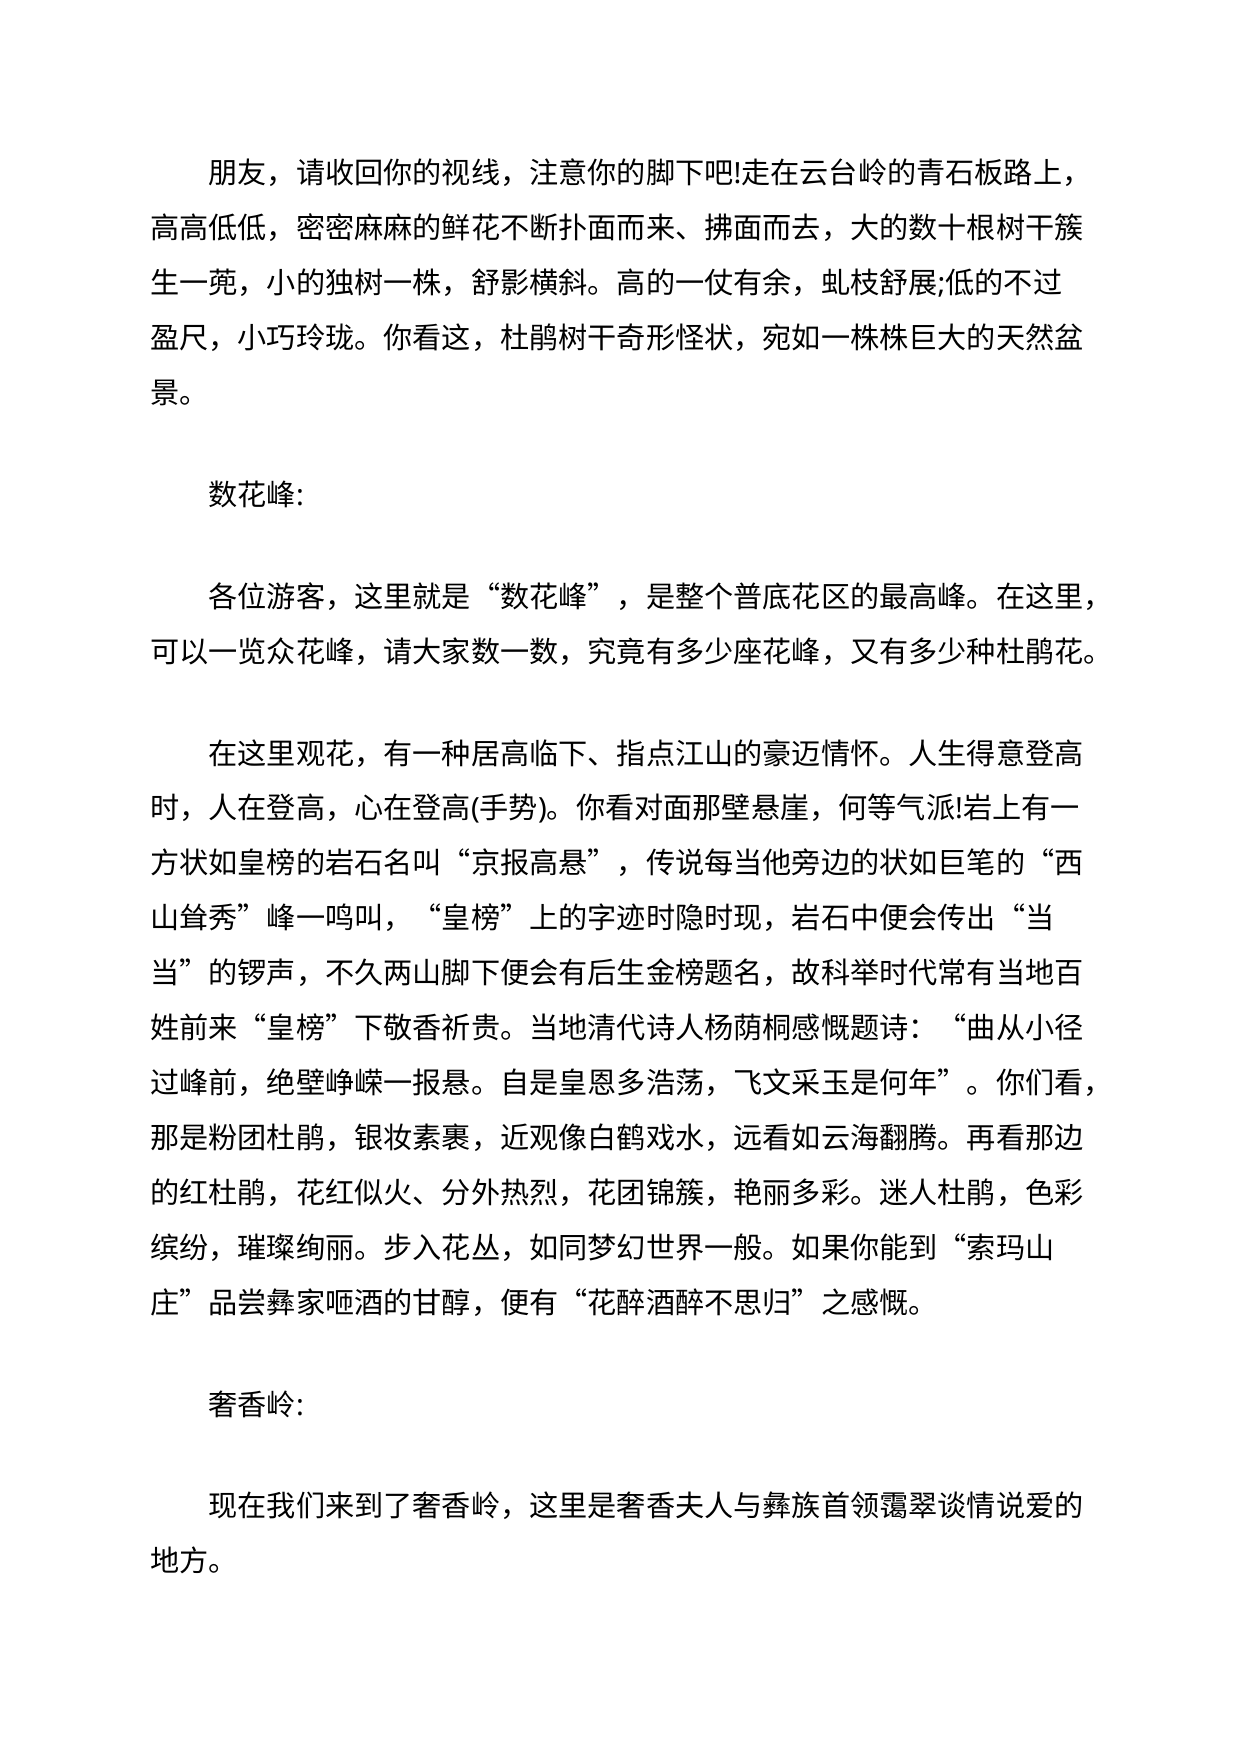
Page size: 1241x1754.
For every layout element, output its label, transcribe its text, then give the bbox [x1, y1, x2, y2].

text 奢香岭: [150, 1381, 1090, 1423]
text 在这里观花，有一种居高临下、指点江山的豪迈情怀。人生得意登高时，人在登高，心在登高(手势)。你看对面那壁悬崖，何等气派!岩上有一方状如皇榜的岩石名叫“京报高悬”，传说每当他旁边的状如巨笔的“西山耸秀”峰一鸣叫，“皇榜”上的字迹时隐时现，岩石中便会传出“当当”的锣声，不久两山脚下便会有后生金榜题名，故科举时代常有当地百姓前来“皇榜”下敬香祈贵。当地清代诗人杨荫桐感慨题诗：“曲从小径过峰前，绝壁峥嵘一报悬。自是皇恩多浩荡，飞文采玉是何年”。你们看，那是粉团杜鹃，银妆素裹，近观像白鹤戏水，远看如云海翻腾。再看那边的红杜鹃，花红似火、分外热烈，花团锦簇，艳丽多彩。迷人杜鹃，色彩缤纷，璀璨绚丽。步入花丛，如同梦幻世界一般。如果你能到“索玛山庄”品尝彝家咂酒的甘醇，便有“花醉酒醉不思归”之感慨。 [150, 730, 1090, 1322]
text 朋友，请收回你的视线，注意你的脚下吧!走在云台岭的青石板路上，高高低低，密密麻麻的鲜花不断扑面而来、拂面而去，大的数十根树干簇生一蔸，小的独树一株，舒影横斜。高的一仗有余，虬枝舒展;低的不过盈尺，小巧玲珑。你看这，杜鹃树干奇形怪状，宛如一株株巨大的天然盆景。 [150, 150, 1090, 412]
text 各位游客，这里就是“数花峰”，是整个普底花区的最高峰。在这里，可以一览众花峰，请大家数一数，究竟有多少座花峰，又有多少种杜鹃花。 [150, 573, 1090, 671]
text 现在我们来到了奢香岭，这里是奢香夫人与彝族首领霭翠谈情说爱的地方。 [150, 1483, 1090, 1580]
text 数花峰: [150, 472, 1090, 514]
